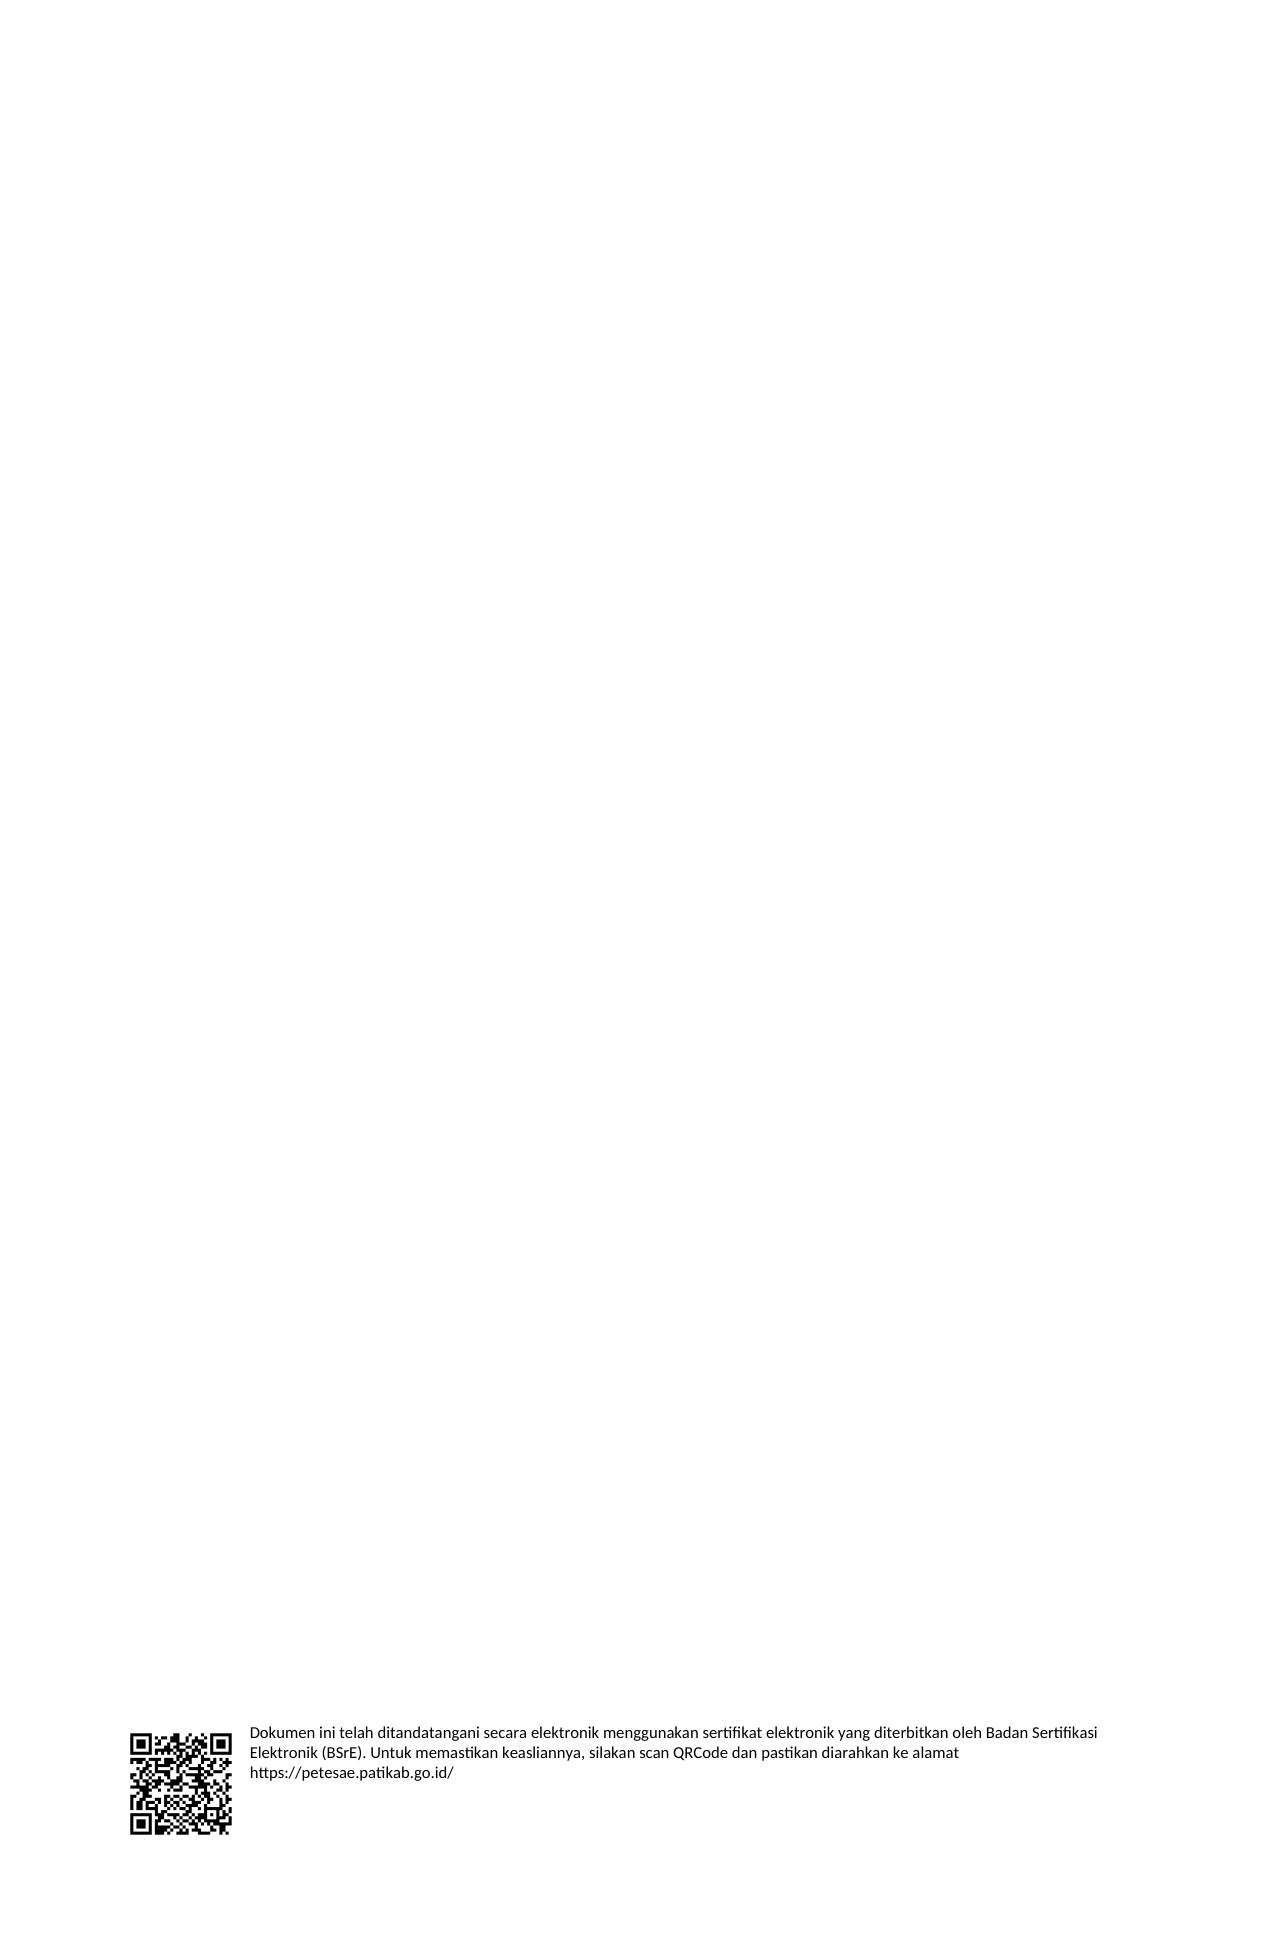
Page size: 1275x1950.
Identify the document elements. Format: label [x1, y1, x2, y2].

picture [118, 1721, 244, 1847]
